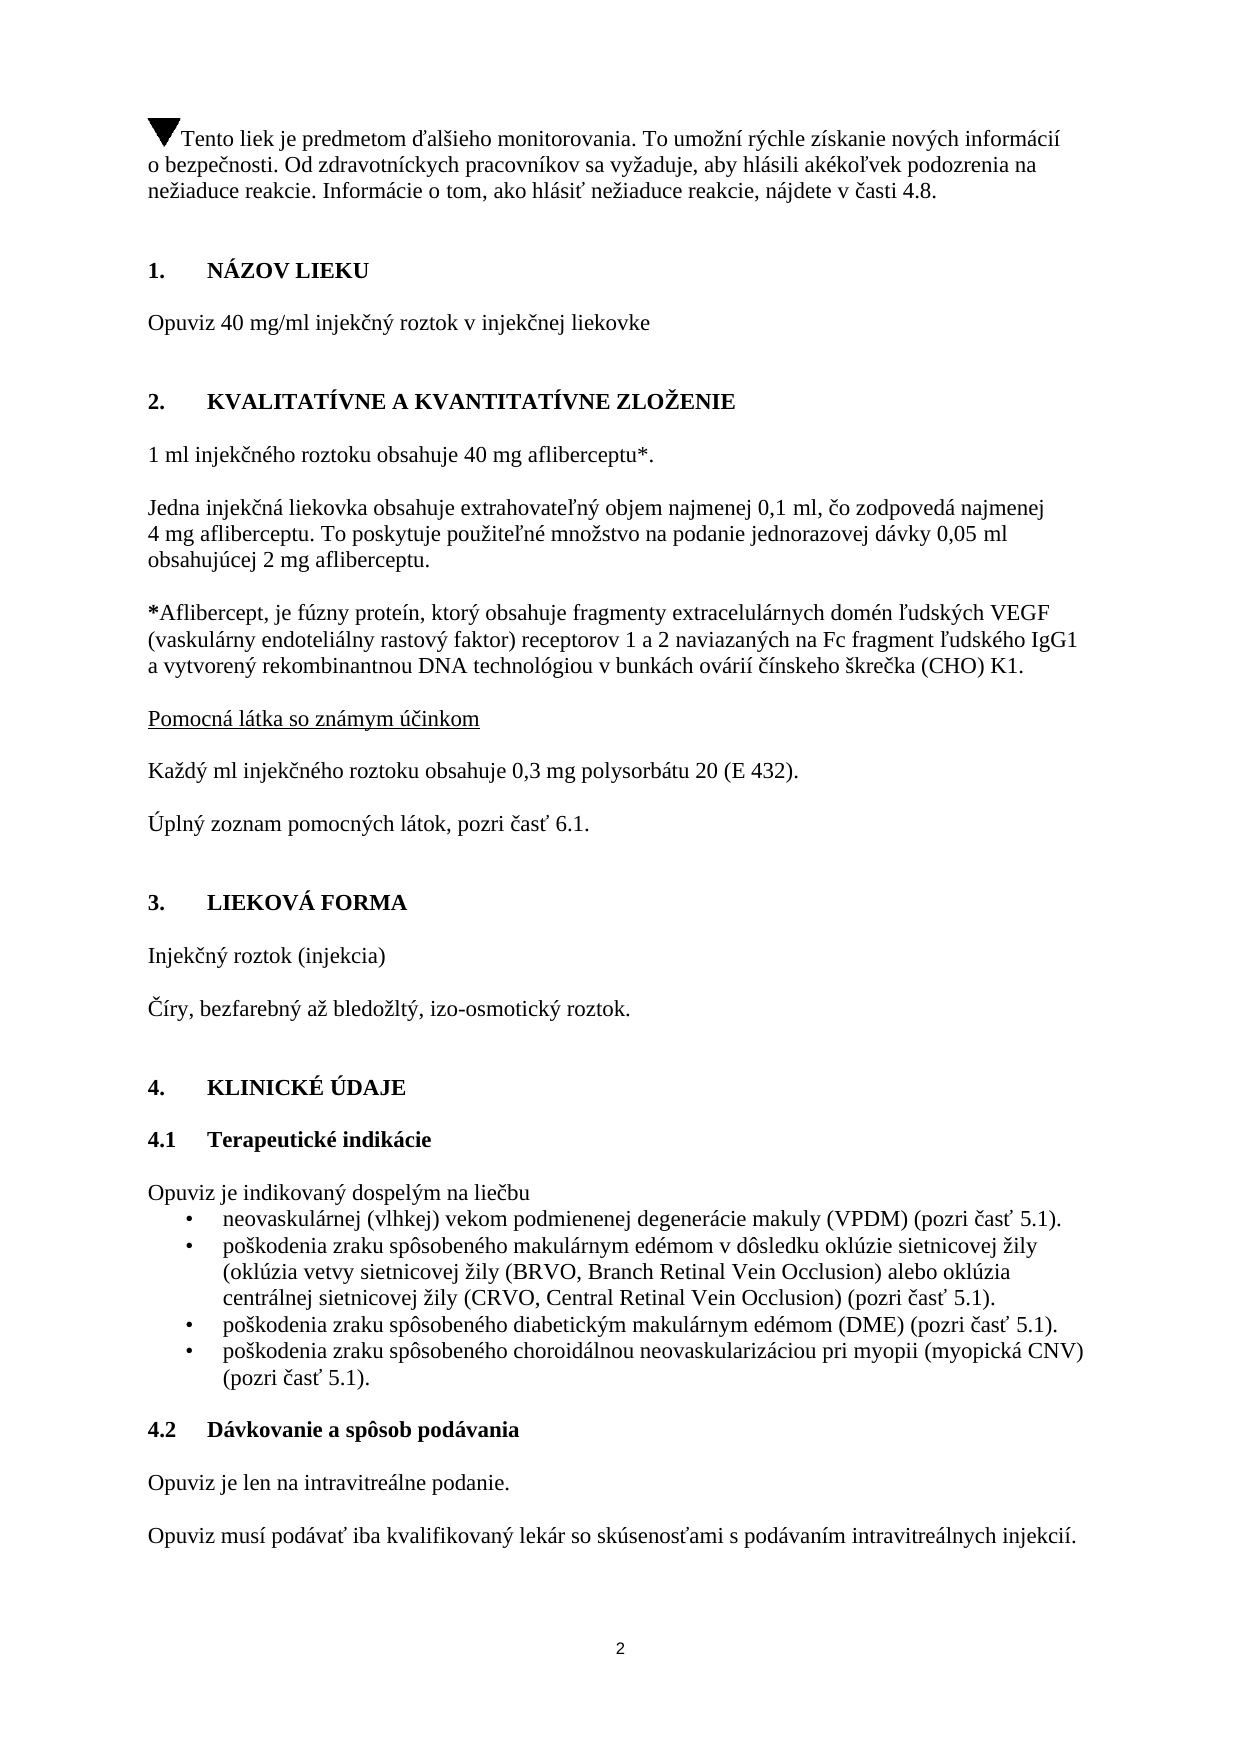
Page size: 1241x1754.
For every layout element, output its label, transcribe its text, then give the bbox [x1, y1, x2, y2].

text 3. LIEKOVÁ FORMA [148, 889, 1092, 916]
list poškodenia zraku spôsobeného makulárnym edémom v dôsledku oklúzie sietnicovej žily (oklúzia vetvy sietnicovej žily (BRVO, Branch Retinal Vein Occlusion) alebo oklúzia centrálnej sietnicovej žily (CRVO, Central Retinal Vein Occlusion) (pozri časť 5.1). [185, 1232, 1092, 1311]
list poškodenia zraku spôsobeného choroidálnou neovaskularizáciou pri myopii (myopická CNV) (pozri časť 5.1). [185, 1337, 1092, 1390]
picture [147, 118, 181, 147]
text Opuviz je indikovaný dospelým na liečbu [148, 1179, 1092, 1205]
text Injekčný roztok (injekcia) [148, 942, 1092, 968]
text Opuviz musí podávať iba kvalifikovaný lekár so skúsenosťami s podávaním intravitreálnych injekcií. [148, 1522, 1092, 1548]
text Jedna injekčná liekovka obsahuje extrahovateľný objem najmenej 0,1 ml, čo zodpovedá najmenej 4 mg afliberceptu. To poskytuje použiteľné množstvo na podanie jednorazovej dávky 0,05 ml obsahujúcej 2 mg afliberceptu. [148, 494, 1092, 573]
text Opuviz je len na intravitreálne podanie. [148, 1469, 1092, 1495]
text 4.1 Terapeutické indikácie [148, 1126, 1092, 1153]
text *Aflibercept, je fúzny proteín, ktorý obsahuje fragmenty extracelulárnych domén ľudských VEGF (vaskulárny endoteliálny rastový faktor) receptorov 1 a 2 naviazaných na Fc fragment ľudského IgG1 a vytvorený rekombinantnou DNA technológiou v bunkách ovárií čínskeho škrečka (CHO) K1. [148, 599, 1092, 678]
text Číry, bezfarebný až bledožltý, izo-osmotický roztok. [148, 994, 1092, 1021]
list neovaskulárnej (vlhkej) vekom podmienenej degenerácie makuly (VPDM) (pozri časť 5.1). [185, 1205, 1092, 1232]
text 2. KVALITATÍVNE A KVANTITATÍVNE ZLOŽENIE [148, 388, 1092, 415]
text 1. NÁZOV LIEKU [148, 257, 1092, 283]
text Tento liek je predmetom ďalšieho monitorovania. To umožní rýchle získanie nových informácií o bezpečnosti. Od zdravotníckych pracovníkov sa vyžaduje, aby hlásili akékoľvek podozrenia na nežiaduce reakcie. Informácie o tom, ako hlásiť nežiaduce reakcie, nájdete v časti 4.8. [148, 118, 1092, 204]
list poškodenia zraku spôsobeného diabetickým makulárnym edémom (DME) (pozri časť 5.1). [185, 1311, 1092, 1337]
text Úplný zoznam pomocných látok, pozri časť 6.1. [148, 810, 1092, 836]
text 1 ml injekčného roztoku obsahuje 40 mg afliberceptu*. [148, 441, 1092, 467]
text Každý ml injekčného roztoku obsahuje 0,3 mg polysorbátu 20 (E 432). [148, 757, 1092, 784]
text Opuviz 40 mg/ml injekčný roztok v injekčnej liekovke [148, 309, 1092, 336]
text Pomocná látka so známym účinkom [148, 705, 1092, 731]
text 4. KLINICKÉ ÚDAJE [148, 1074, 1092, 1100]
text 4.2 Dávkovanie a spôsob podávania [148, 1416, 1092, 1443]
